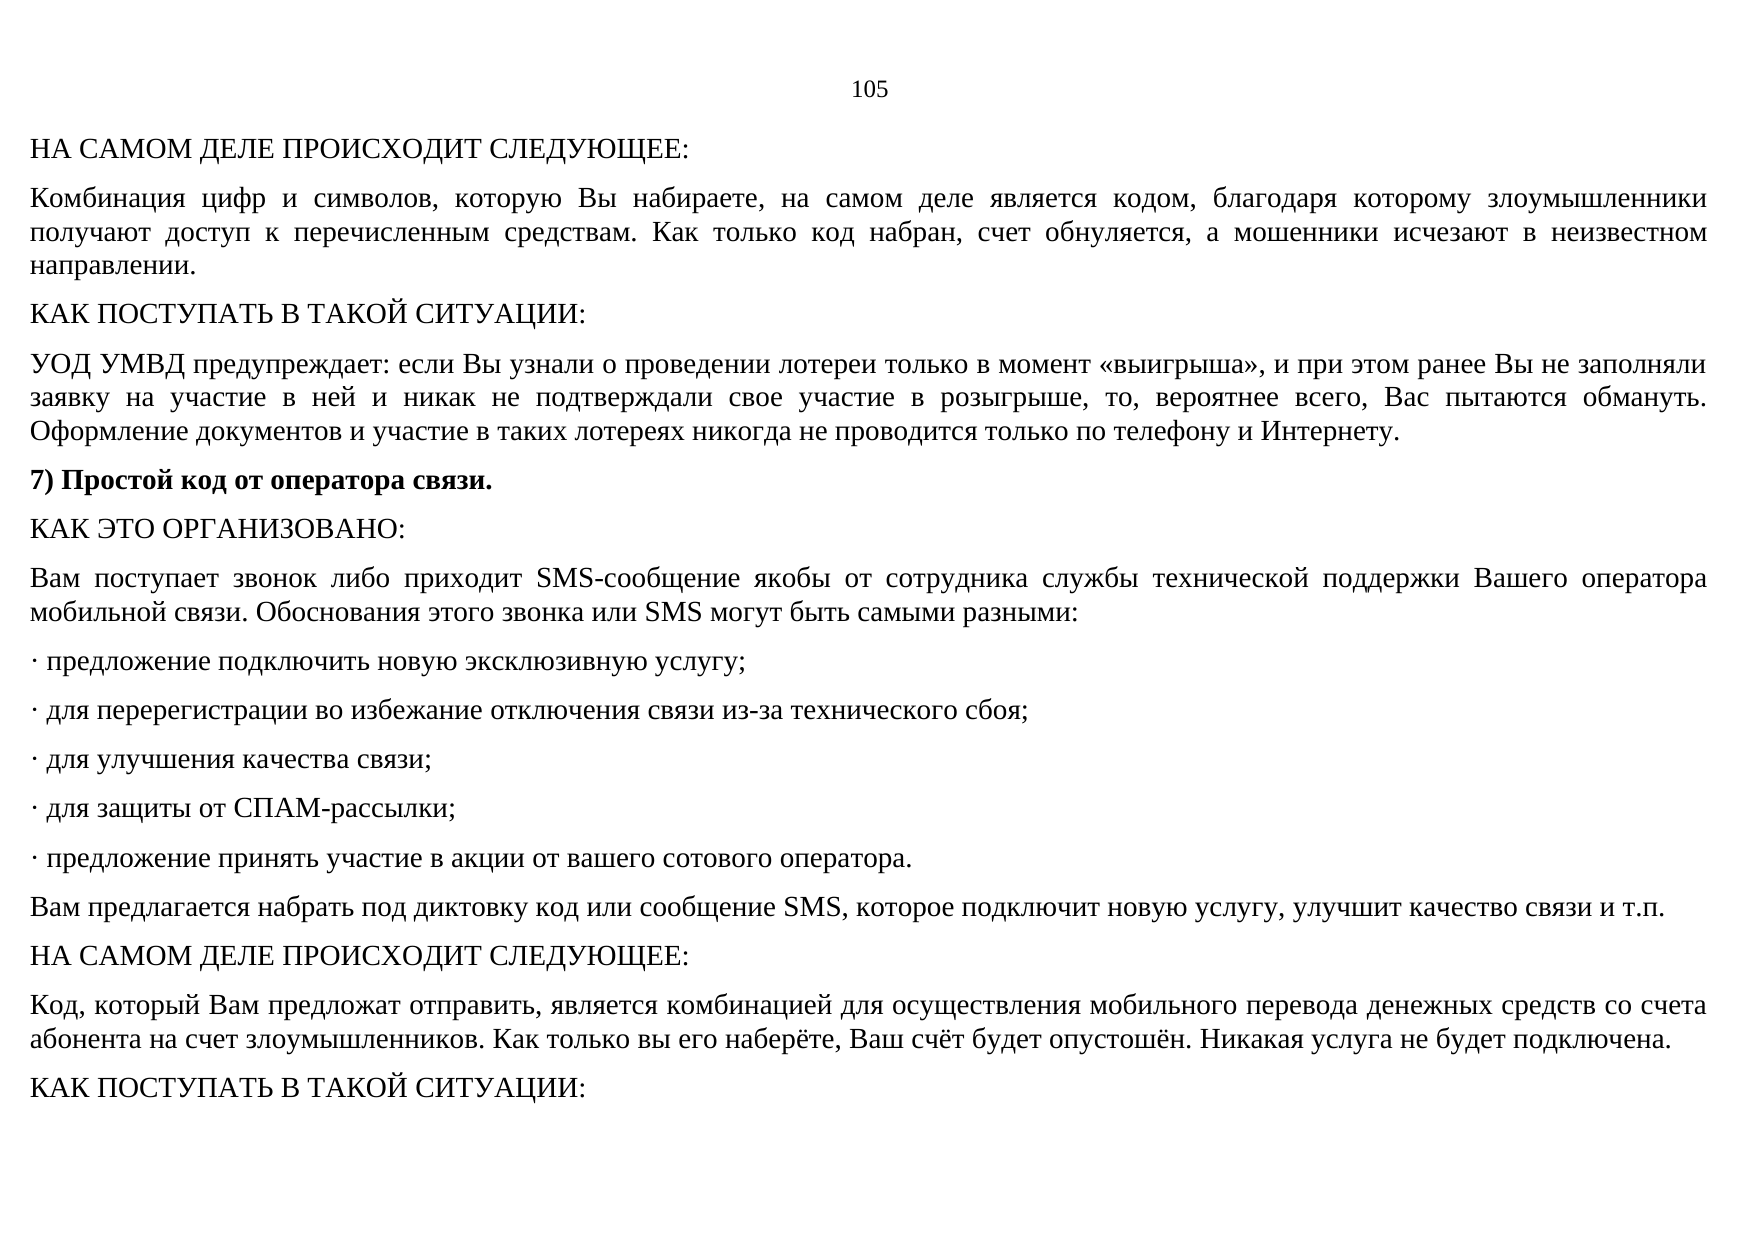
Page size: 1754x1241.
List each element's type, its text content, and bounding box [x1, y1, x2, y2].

text КАК ПОСТУПАТЬ В ТАКОЙ СИТУАЦИИ: [29, 1070, 1709, 1103]
text Вам предлагается набрать под диктовку код или сообщение SMS, которое подключит новую услугу, улучшит качество связи и т.п. [29, 889, 1709, 922]
text 7) Простой код от оператора связи. [29, 462, 1709, 496]
text Комбинация цифр и символов, которую Вы набираете, на самом деле является кодом, благодаря которому злоумышленники получают доступ к перечисленным средствам. Как только код набран, счет обнуляется, а мошенники исчезают в неизвестном направлении. [29, 180, 1709, 281]
text НА САМОМ ДЕЛЕ ПРОИСХОДИТ СЛЕДУЮЩЕЕ: [29, 131, 1709, 165]
text Код, который Вам предложат отправить, является комбинацией для осуществления мобильного перевода денежных средств со счета абонента на счет злоумышленников. Как только вы его наберёте, Ваш счёт будет опустошён. Никакая услуга не будет подключена. [29, 987, 1709, 1054]
text · предложение подключить новую эксклюзивную услугу; [29, 643, 1709, 677]
text КАК ЭТО ОРГАНИЗОВАНО: [29, 511, 1709, 545]
text УОД УМВД предупреждает: если Вы узнали о проведении лотереи только в момент «выигрыша», и при этом ранее Вы не заполняли заявку на участие в ней и никак не подтверждали свое участие в розыгрыше, то, вероятнее всего, Вас пытаются обмануть. Оформление документов и участие в таких лотереях никогда не проводится только по телефону и Интернету. [29, 346, 1709, 446]
text · для перерегистрации во избежание отключения связи из-за технического сбоя; [29, 692, 1709, 726]
text · для улучшения качества связи; [29, 741, 1709, 775]
text НА САМОМ ДЕЛЕ ПРОИСХОДИТ СЛЕДУЮЩЕЕ: [29, 938, 1709, 972]
text · предложение принять участие в акции от вашего сотового оператора. [29, 840, 1709, 873]
text · для защиты от СПАМ-рассылки; [29, 791, 1709, 824]
text КАК ПОСТУПАТЬ В ТАКОЙ СИТУАЦИИ: [29, 297, 1709, 330]
text Вам поступает звонок либо приходит SMS-сообщение якобы от сотрудника службы технической поддержки Вашего оператора мобильной связи. Обоснования этого звонка или SMS могут быть самыми разными: [29, 560, 1709, 627]
